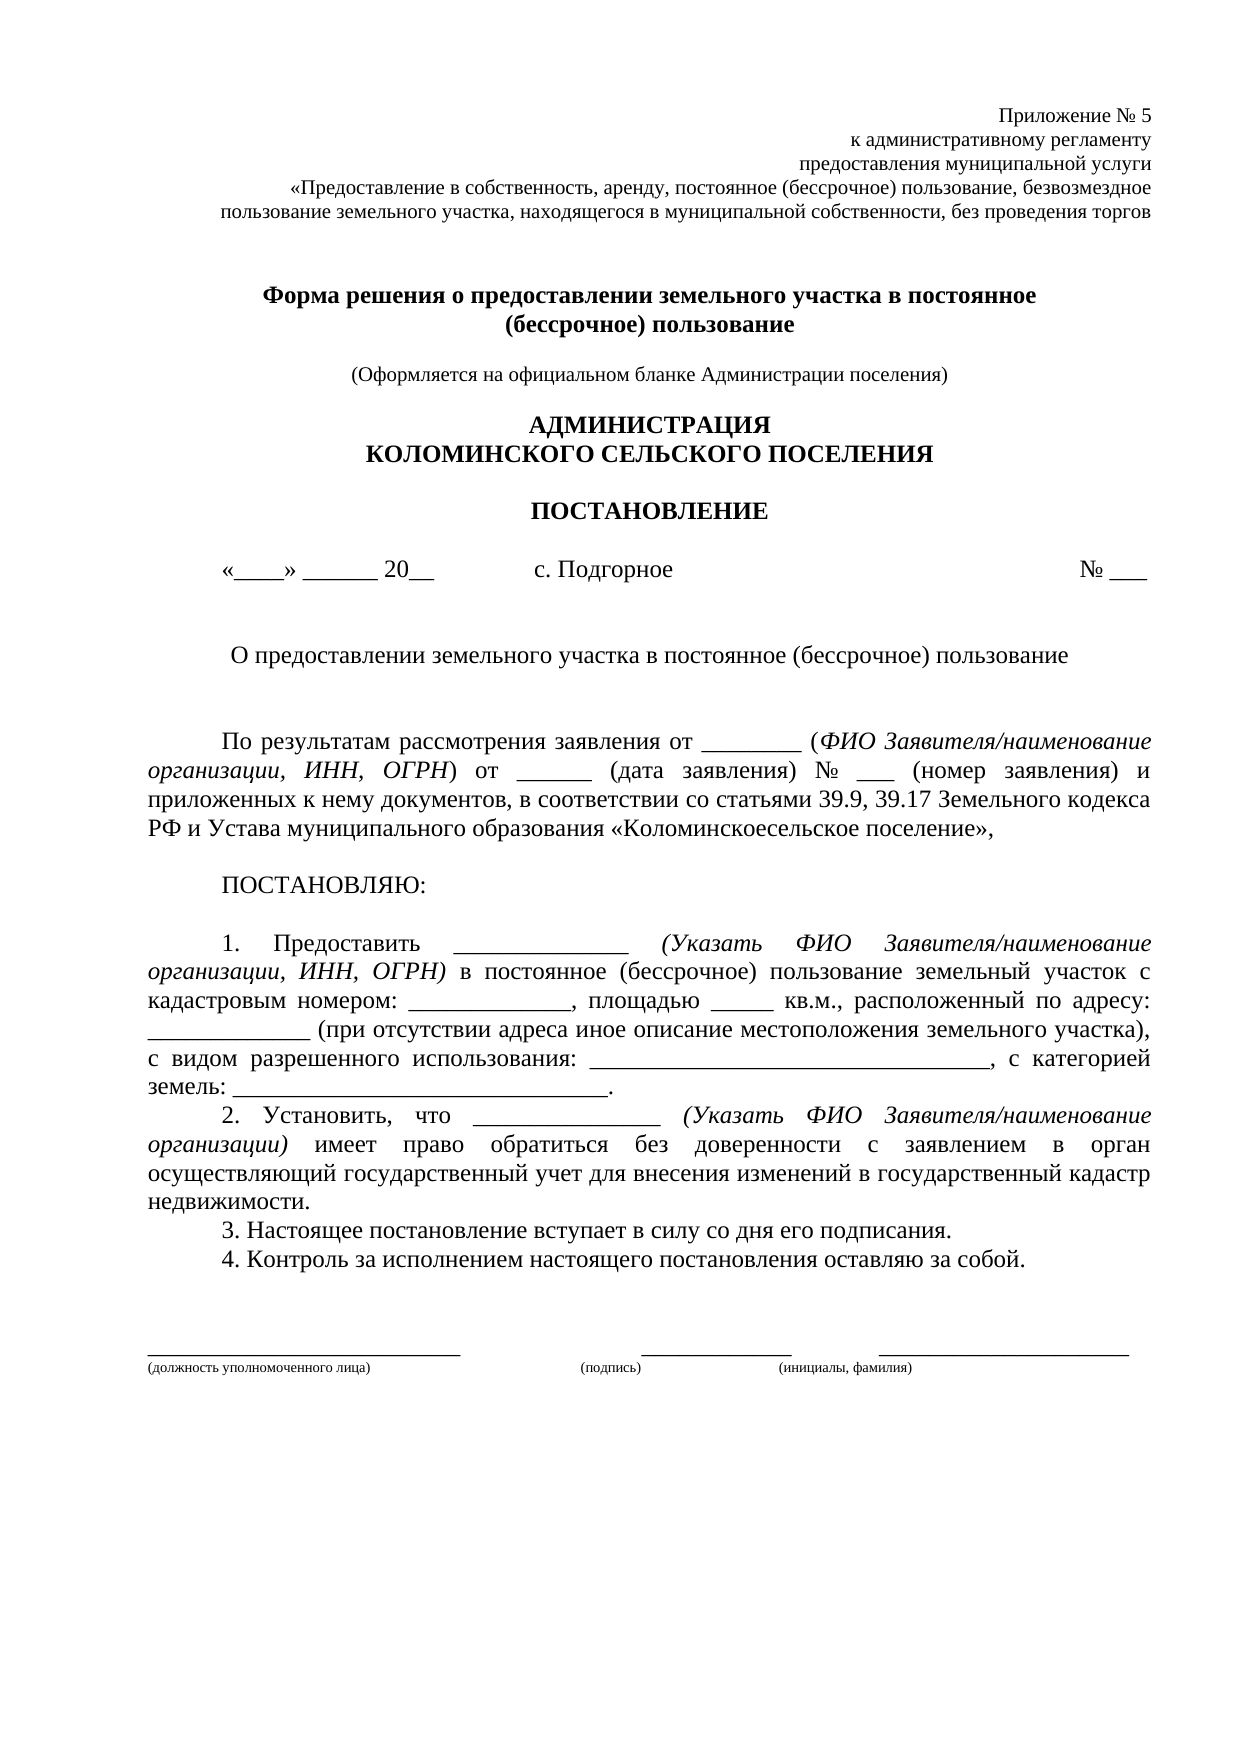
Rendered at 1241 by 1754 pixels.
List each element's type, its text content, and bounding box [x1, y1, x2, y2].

text «Предоставление в собственность, аренду, постоянное (бессрочное) пользование, безвозмездное пользование земельного участка, находящегося в муниципальной собственности, без проведения торгов [148, 175, 1152, 223]
text Форма решения о предоставлении земельного участка в постоянное (бессрочное) пользование [148, 280, 1152, 338]
text предоставления муниципальной услуги [148, 151, 1152, 175]
text (Оформляется на официальном бланке Администрации поселения) [148, 362, 1152, 386]
text 3. Настоящее постановление вступает в силу со дня его подписания. [148, 1215, 1152, 1244]
text «____» ______ 20__ с. Подгорное № ___ [148, 554, 1152, 583]
text 2. Установить, что _______________ (Указать ФИО Заявителя/наименование организации) имеет право обратиться без доверенности с заявлением в орган осуществляющий государственный учет для внесения изменений в государственный кадастр недвижимости. [148, 1100, 1152, 1215]
text АДМИНИСТРАЦИЯ [148, 410, 1152, 439]
text О предоставлении земельного участка в постоянное (бессрочное) пользование [148, 640, 1152, 669]
text КОЛОМИНСКОГО СЕЛЬСКОГО ПОСЕЛЕНИЯ [148, 439, 1152, 468]
text к административному регламенту [148, 127, 1152, 151]
text Приложение № 5 [148, 103, 1152, 127]
text 1. Предоставить ______________ (Указать ФИО Заявителя/наименование организации, ИНН, ОГРН) в постоянное (бессрочное) пользование земельный участок с кадастровым номером: _____________, площадью _____ кв.м., расположенный по адресу: _____________ (при отсутствии адреса иное описание местоположения земельного участка), с видом разрешенного использования: ________________________________, с категорией земель: ______________________________. [148, 928, 1152, 1100]
text 4. Контроль за исполнением настоящего постановления оставляю за собой. [148, 1244, 1152, 1273]
text _________________________ ____________ ____________________ [148, 1330, 1152, 1359]
text (должность уполномоченного лица) (подпись) (инициалы, фамилия) [148, 1359, 1152, 1388]
text ПОСТАНОВЛЕНИЕ [148, 496, 1152, 525]
text ПОСТАНОВЛЯЮ: [148, 870, 1152, 899]
text По результатам рассмотрения заявления от ________ (ФИО Заявителя/наименование организации, ИНН, ОГРН) от ______ (дата заявления) № ___ (номер заявления) и приложенных к нему документов, в соответствии со статьями 39.9, 39.17 Земельного кодекса РФ и Устава муниципального образования «Коломинскоесельское поселение», [148, 726, 1152, 841]
